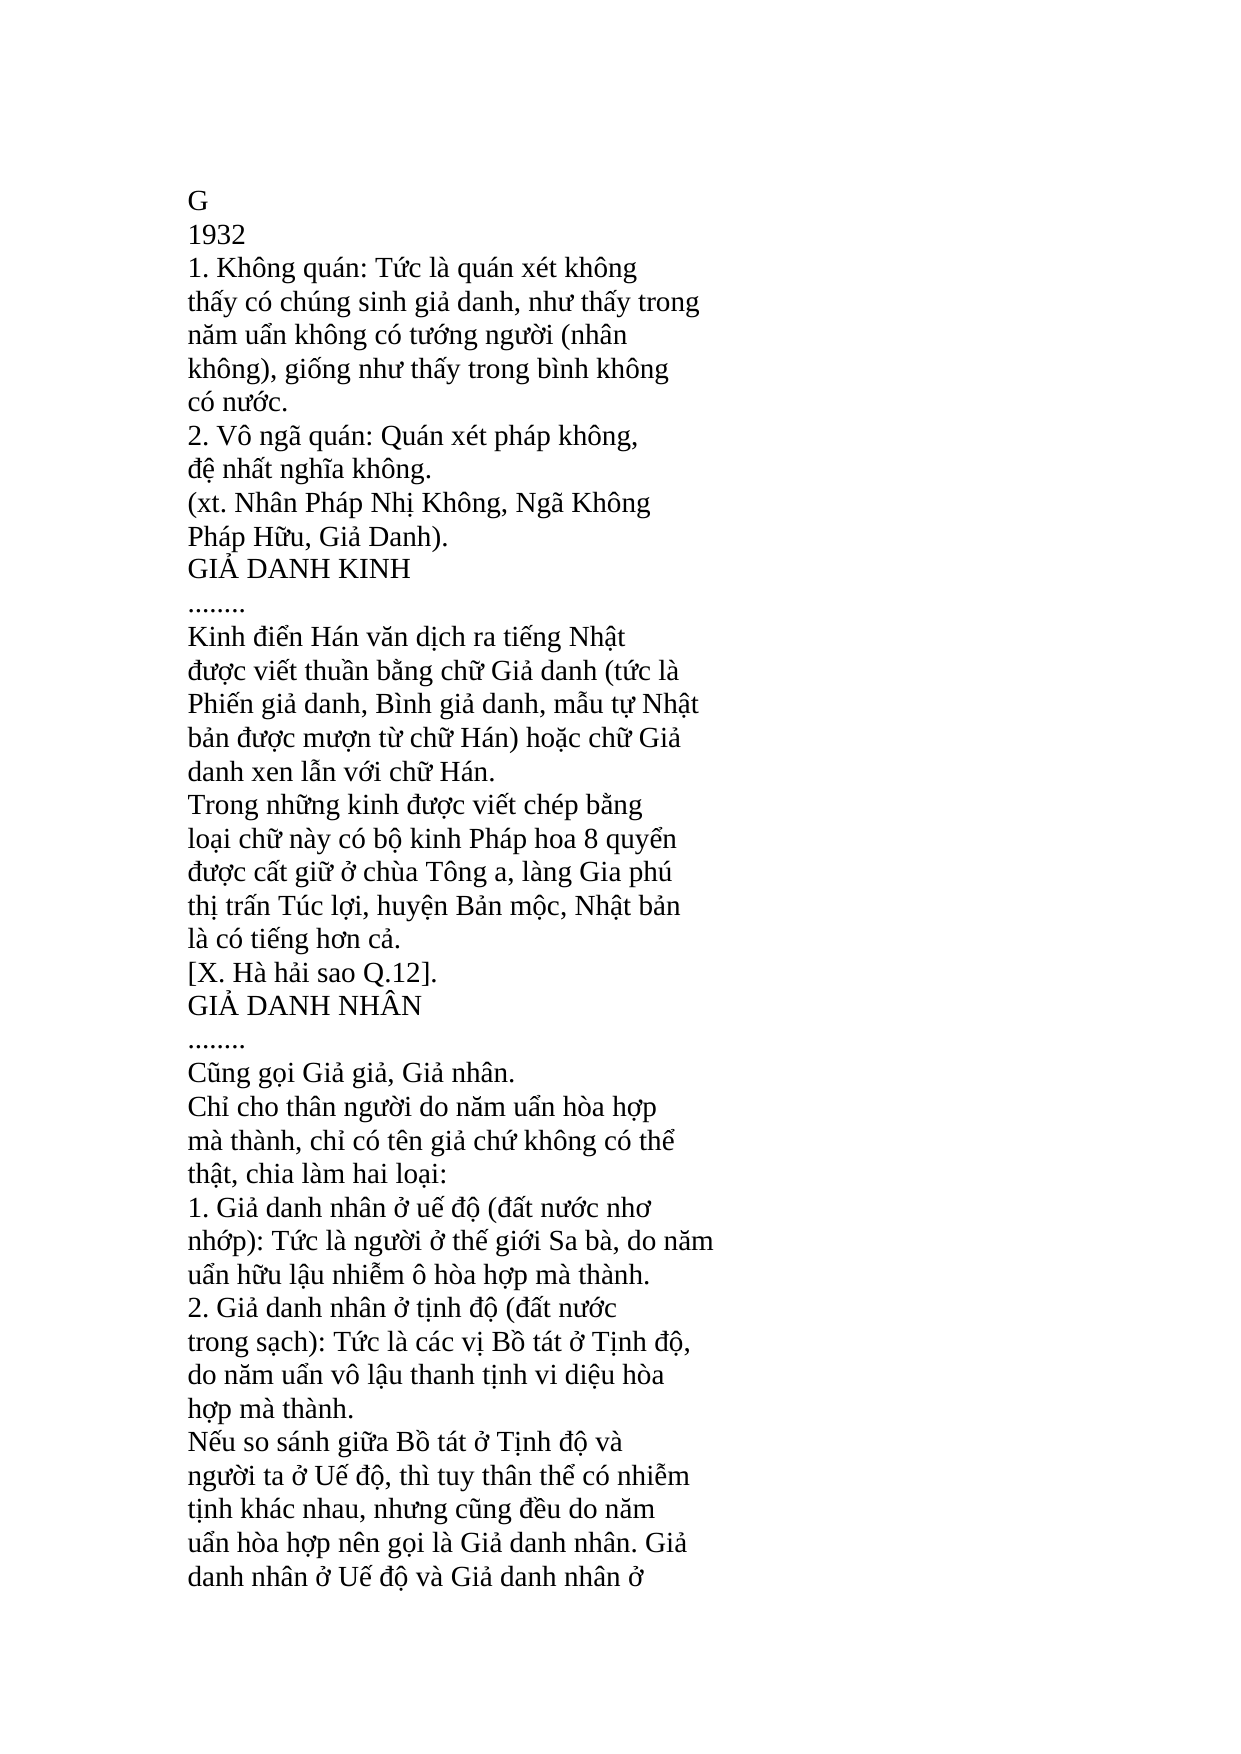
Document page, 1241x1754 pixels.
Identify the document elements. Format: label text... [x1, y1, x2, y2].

text thấy có chúng sinh giả danh, như thấy trong năm uẩn không có tướng người (nhân không), giống như thấy trong bình không có nước. [187, 284, 700, 418]
text (xt. Nhân Pháp Nhị Không, Ngã Không Pháp Hữu, Giả Danh). [187, 485, 652, 552]
list Giả danh nhân ở uế độ (đất nước nhơ nhớp): Tức là người ở thế giới Sa bà, do năm uẩn hữu lậu nhiễm ô hòa hợp mà thành. [187, 1190, 714, 1290]
text Nếu so sánh giữa Bồ tát ở Tịnh độ và người ta ở Uế độ, thì tuy thân thể có nhiễm tịnh khác nhau, nhưng cũng đều do năm uẩn hòa hợp nên gọi là Giả danh nhân. Giả danh nhân ở Uế độ và Giả danh nhân ở [187, 1424, 691, 1592]
text G 1932 [187, 183, 247, 250]
text Kinh điển Hán văn dịch ra tiếng Nhật được viết thuần bằng chữ Giả danh (tức là [187, 619, 681, 686]
text ........ [187, 586, 1065, 619]
text Trong những kinh được viết chép bằng loại chữ này có bộ kinh Pháp hoa 8 quyển được cất giữ ở chùa Tông a, làng Gia phú thị trấn Túc lợi, huyện Bản mộc, Nhật bản là có tiếng hơn cả. [187, 787, 682, 955]
text GIẢ DANH KINH [187, 552, 1065, 586]
text Chỉ cho thân người do năm uẩn hòa hợp mà thành, chỉ có tên giả chứ không có thể thật, chia làm hai loại: [187, 1089, 676, 1190]
list Không quán: Tức là quán xét không [187, 250, 1065, 284]
list Giả danh nhân ở tịnh độ (đất nước [187, 1290, 1065, 1324]
text ........ [187, 1022, 1065, 1055]
text [X. Hà hải sao Q.12]. GIẢ DANH NHÂN [187, 955, 439, 1022]
text trong sạch): Tức là các vị Bồ tát ở Tịnh độ, do năm uẩn vô lậu thanh tịnh vi diệu hòa hợp mà thành. [187, 1324, 692, 1424]
text Phiến giả danh, Bình giả danh, mẫu tự Nhật bản được mượn từ chữ Hán) hoặc chữ Giả danh xen lẫn với chữ Hán. [187, 687, 700, 787]
list Vô ngã quán: Quán xét pháp không, đệ nhất nghĩa không. [187, 418, 639, 485]
text Cũng gọi Giả giả, Giả nhân. [187, 1055, 1065, 1089]
